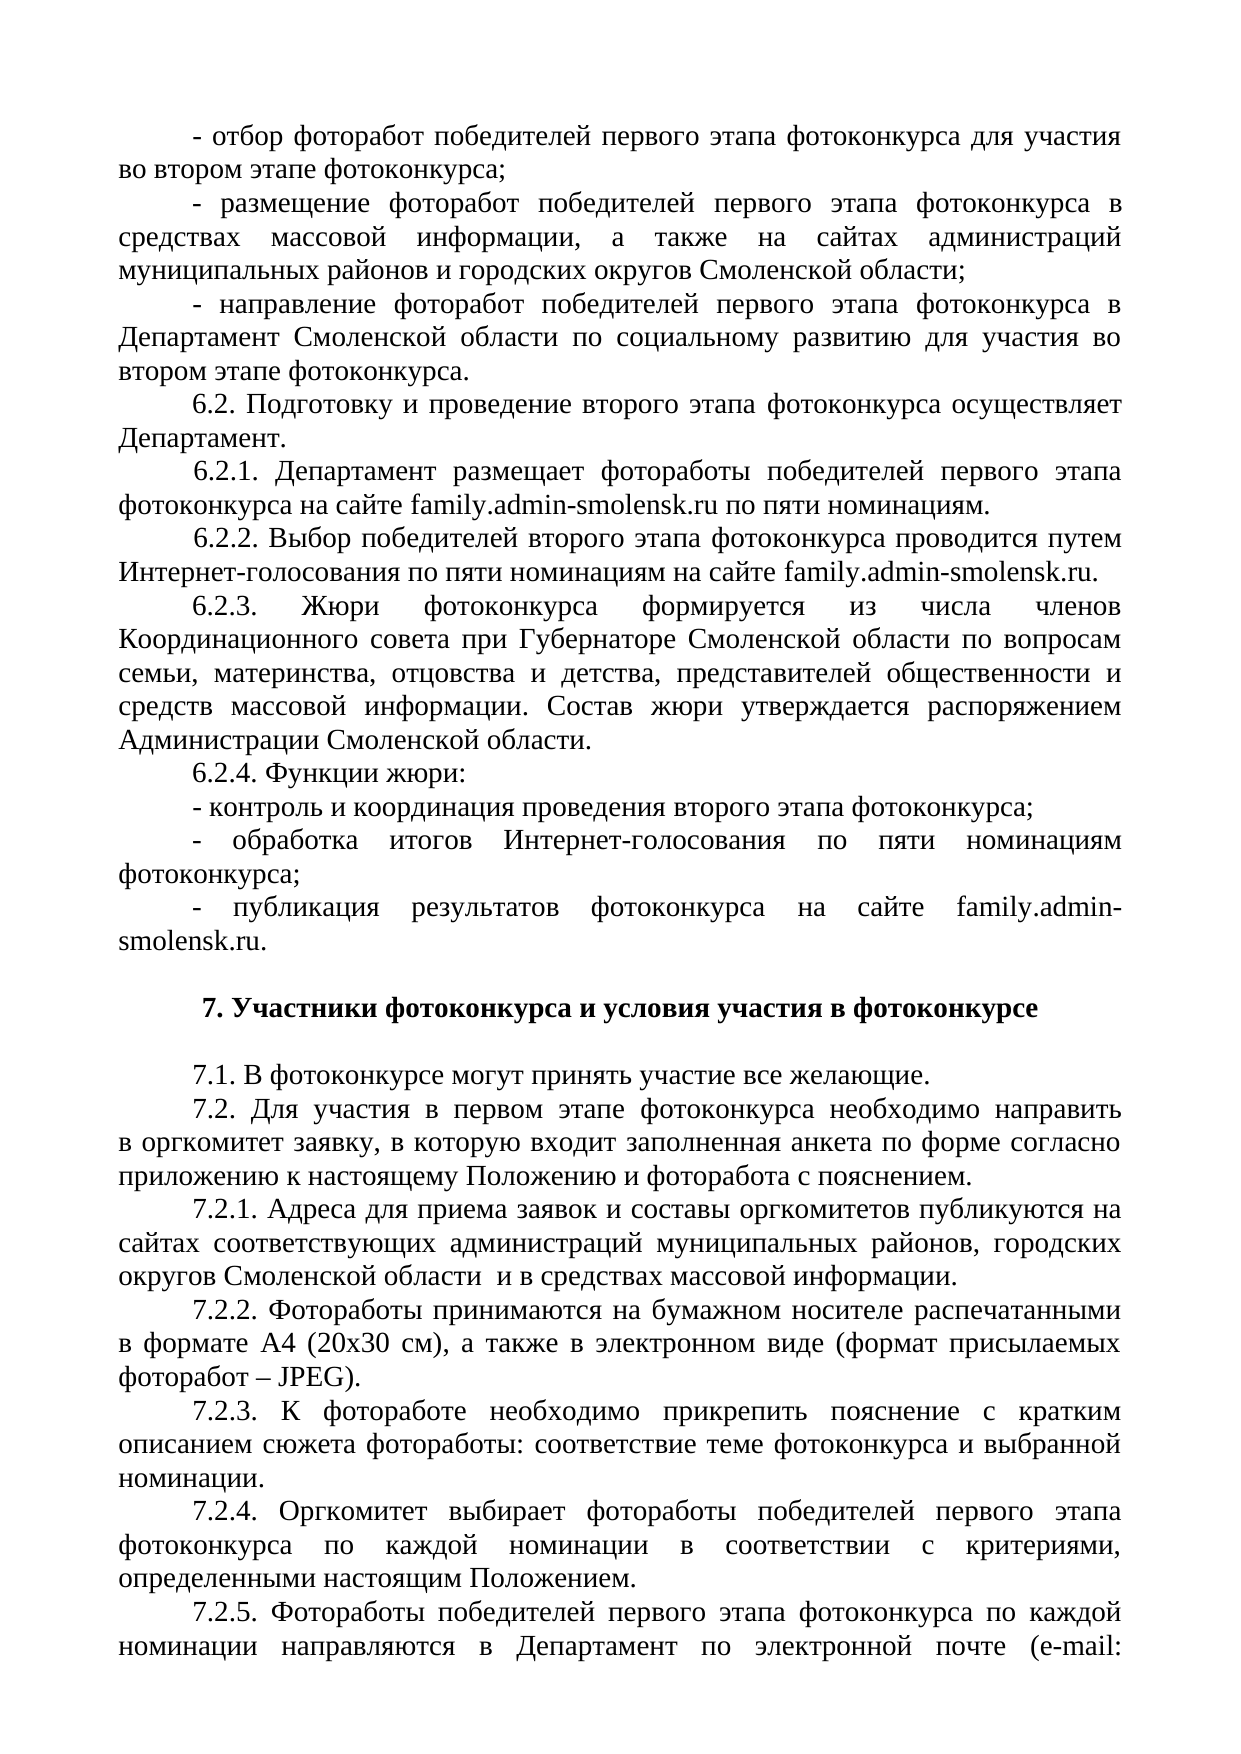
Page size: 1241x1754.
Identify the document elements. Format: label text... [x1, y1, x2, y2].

list 6.2. Подготовку и проведение второго этапа фотоконкурса осуществляет Департамент. [118, 386, 1122, 453]
list - обработка итогов Интернет-голосования по пяти номинациям фотоконкурса; [118, 822, 1122, 889]
list 7.2.1. Адреса для приема заявок и составы оргкомитетов публикуются на сайтах соответствующих администраций муниципальных районов, городских округов Смоленской области и в средствах массовой информации. [118, 1191, 1122, 1292]
list - размещение фоторабот победителей первого этапа фотоконкурса в средствах массовой информации, а также на сайтах администраций муниципальных районов и городских округов Смоленской области; [118, 185, 1122, 286]
list 6.2.4. Функции жюри: [118, 755, 1122, 789]
text - контроль и координация проведения второго этапа фотоконкурса; [118, 789, 1122, 822]
list 7.1. В фотоконкурсе могут принять участие все желающие. [118, 1057, 1122, 1091]
text - направление фоторабот победителей первого этапа фотоконкурса в Департамент Смоленской области по социальному развитию для участия во втором этапе фотоконкурса. [118, 286, 1122, 386]
list 7.2.4. Оргкомитет выбирает фотоработы победителей первого этапа фотоконкурса по каждой номинации в соответствии с критериями, определенными настоящим Положением. [118, 1493, 1122, 1594]
list 7.2. Для участия в первом этапе фотоконкурса необходимо направить в оргкомитет заявку, в которую входит заполненная анкета по форме согласно приложению к настоящему Положению и фоторабота с пояснением. [118, 1091, 1122, 1191]
list - публикация результатов фотоконкурса на сайте family.admin-smolensk.ru. [118, 889, 1122, 957]
list 7.2.2. Фотоработы принимаются на бумажном носителе распечатанными в формате А4 (20х30 см), а также в электронном виде (формат присылаемых фоторабот – JPEG). [118, 1292, 1122, 1393]
text 6.2.2. Выбор победителей второго этапа фотоконкурса проводится путем Интернет-голосования по пяти номинациям на сайте family.admin-smolensk.ru. [118, 521, 1122, 588]
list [118, 1594, 1122, 1663]
list 7.2.3. К фотоработе необходимо прикрепить пояснение с кратким описанием сюжета фотоработы: соответствие теме фотоконкурса и выбранной номинации. [118, 1393, 1122, 1493]
text - отбор фоторабот победителей первого этапа фотоконкурса для участия во втором этапе фотоконкурса; [118, 118, 1122, 185]
list 6.2.3. Жюри фотоконкурса формируется из числа членов Координационного совета при Губернаторе Смоленской области по вопросам семьи, материнства, отцовства и детства, представителей общественности и средств массовой информации. Состав жюри утверждается распоряжением Администрации Смоленской области. [118, 588, 1122, 755]
list 7. Участники фотоконкурса и условия участия в фотоконкурсе [118, 990, 1122, 1024]
text 6.2.1. Департамент размещает фотоработы победителей первого этапа фотоконкурса на сайте family.admin-smolensk.ru по пяти номинациям. [118, 453, 1122, 521]
